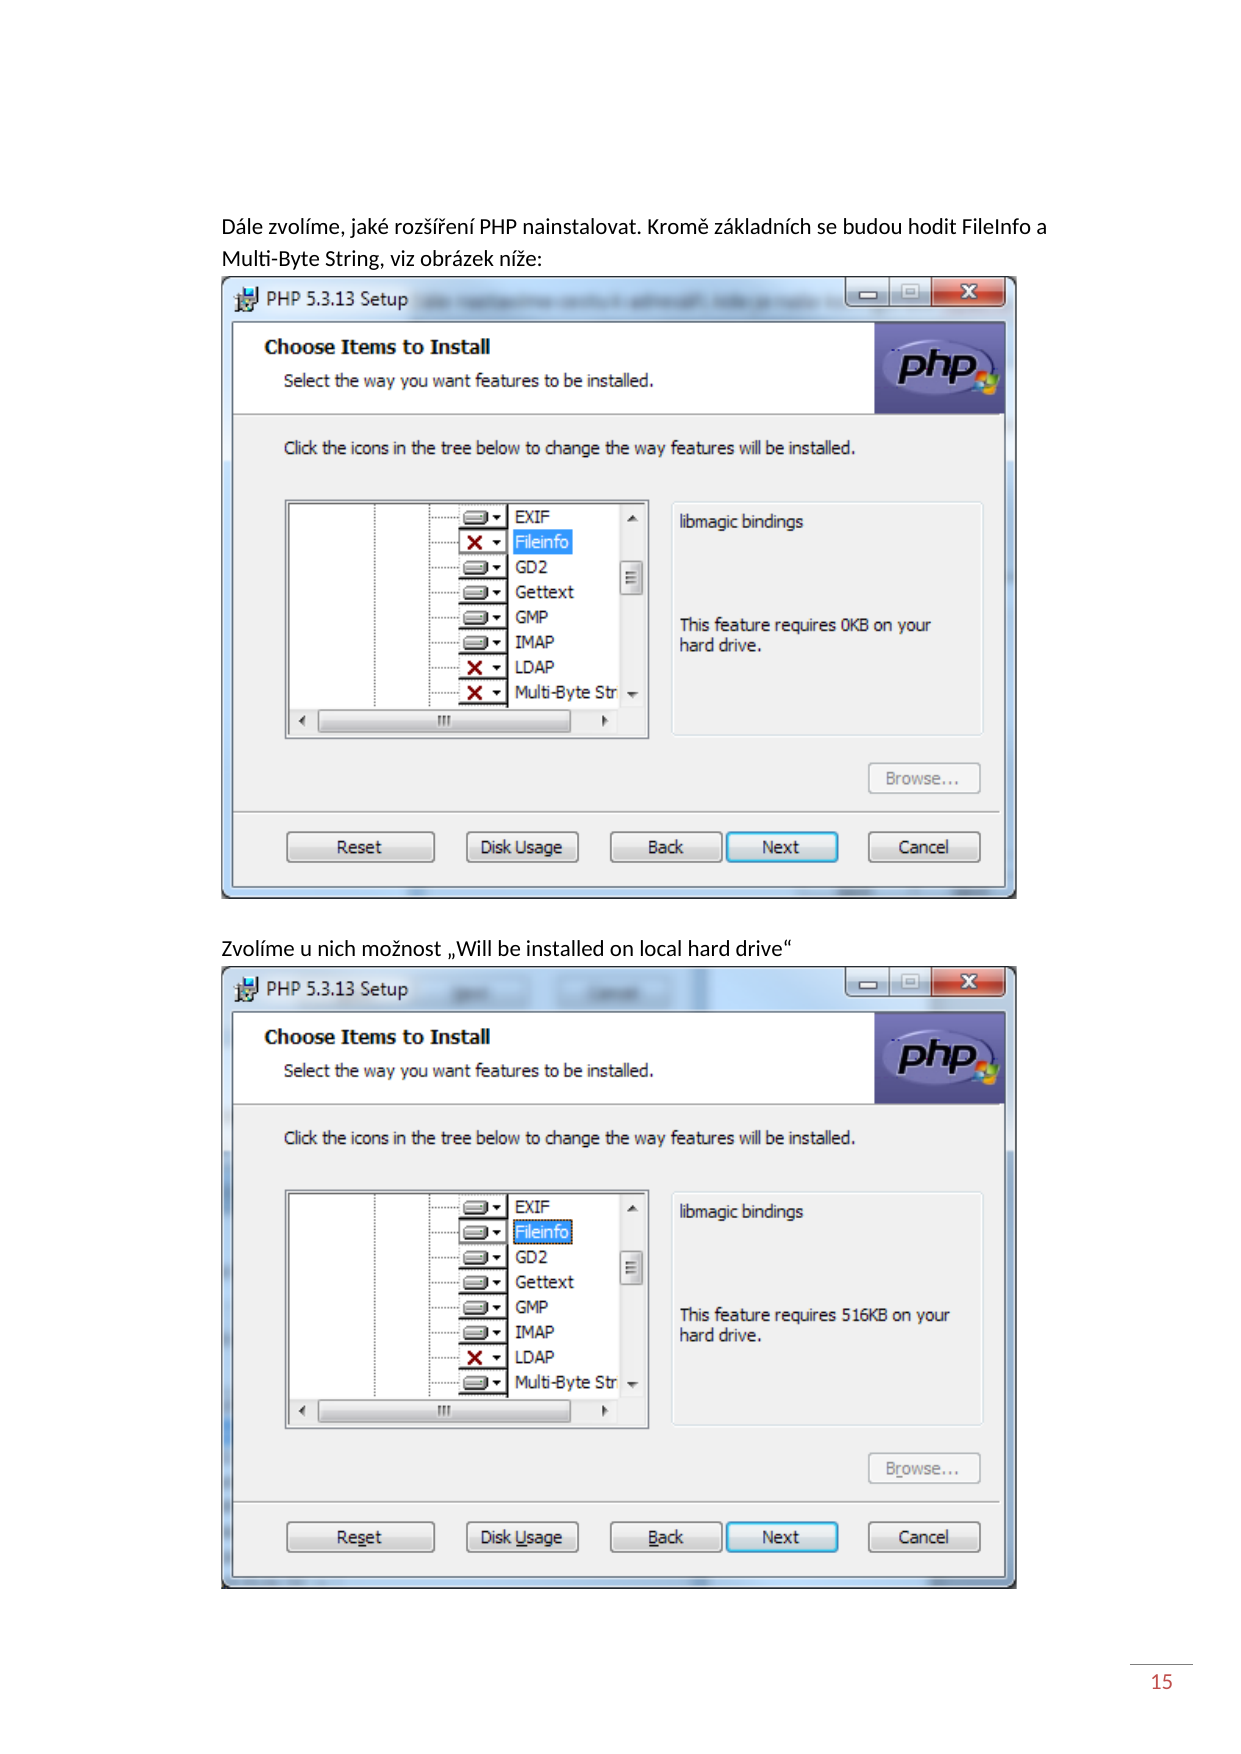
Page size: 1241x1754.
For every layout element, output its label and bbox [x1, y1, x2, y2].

picture [221, 276, 1017, 899]
picture [221, 966, 1017, 1589]
text [221, 148, 1093, 1589]
